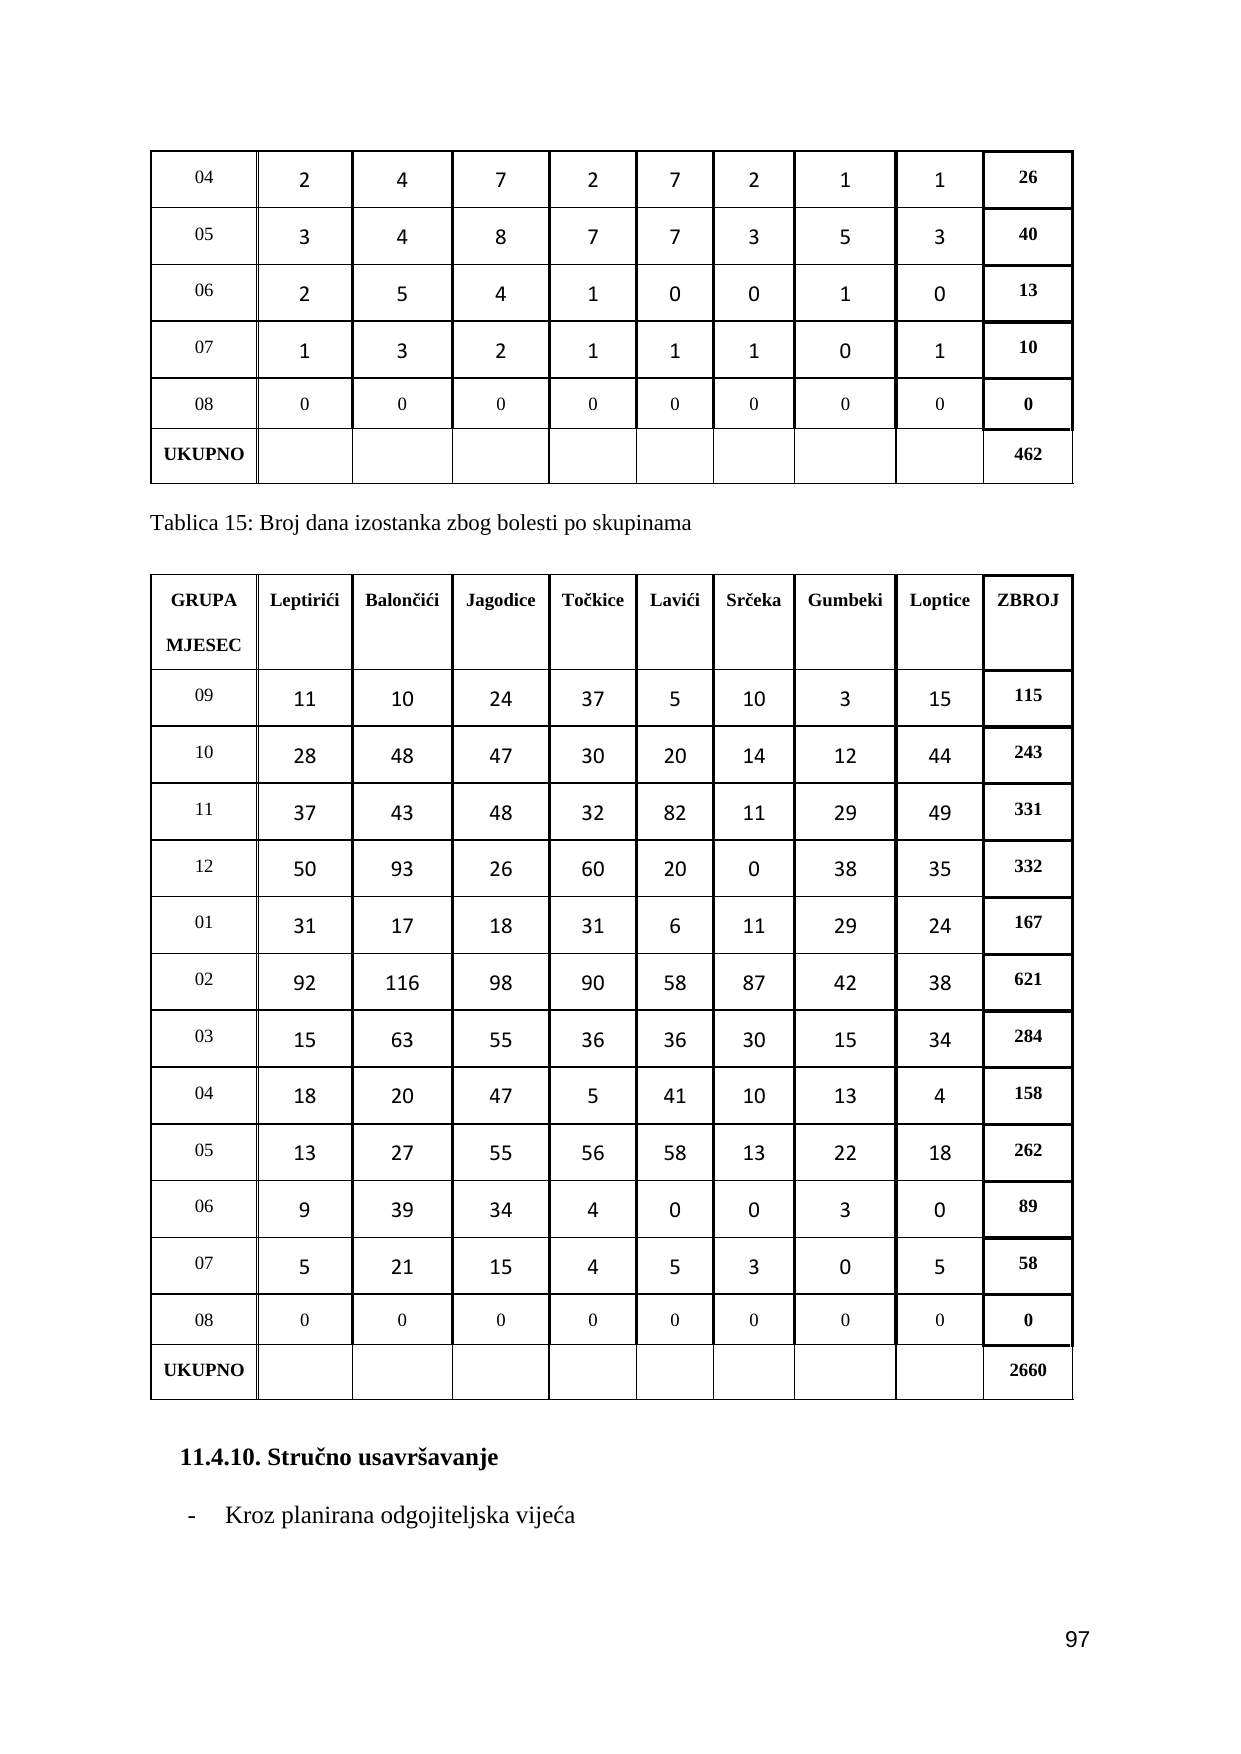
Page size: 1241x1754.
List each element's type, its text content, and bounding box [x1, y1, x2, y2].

table_cell 1 [898, 322, 982, 377]
table_cell [353, 429, 452, 482]
table_cell 0 [985, 1296, 1071, 1343]
table_cell 3 [715, 208, 793, 263]
table_cell 39 [354, 1181, 451, 1236]
table_cell 04 [152, 1068, 256, 1123]
table_header GRUPA MJESEC [152, 575, 256, 669]
table_cell [259, 1345, 352, 1398]
table_cell 2660 [984, 1344, 1072, 1398]
table_cell 0 [796, 1238, 894, 1293]
table_cell 26 [454, 841, 548, 896]
table_cell 4 [454, 265, 548, 320]
table_cell 243 [985, 729, 1071, 782]
table_cell 3 [898, 208, 982, 263]
table_cell 37 [551, 670, 635, 725]
table_cell 0 [259, 379, 351, 427]
table_cell 90 [551, 954, 635, 1009]
table_cell 0 [796, 1295, 894, 1343]
table_cell [714, 429, 794, 482]
subtitle 11.4.10. Stručno usavršavanje [179, 1442, 1090, 1471]
table_cell 4 [354, 208, 451, 263]
table_cell 17 [354, 897, 451, 952]
table_cell 03 [152, 1011, 256, 1066]
table_header Srčeka [715, 575, 793, 669]
table_cell 4 [354, 152, 451, 207]
table_cell 30 [715, 1011, 793, 1066]
table_cell 48 [454, 784, 548, 839]
table_cell 8 [454, 208, 548, 263]
table_cell [259, 429, 352, 482]
table_cell [453, 1345, 548, 1398]
table_cell 0 [985, 380, 1071, 427]
table_cell 10 [152, 727, 256, 782]
table_cell 49 [898, 784, 982, 839]
table_cell 07 [152, 322, 256, 377]
table_cell 0 [715, 379, 793, 427]
table_cell 0 [898, 265, 982, 320]
table_cell 34 [454, 1181, 548, 1236]
table_cell 35 [898, 841, 982, 896]
table_cell 82 [638, 784, 712, 839]
table_cell [714, 1345, 794, 1398]
table_cell 0 [638, 1295, 712, 1343]
table_cell 3 [796, 670, 894, 725]
table_cell 11 [715, 784, 793, 839]
table_cell 0 [638, 1181, 712, 1236]
table_cell 29 [796, 897, 894, 952]
table_cell [795, 429, 895, 482]
table_cell 1 [796, 265, 894, 320]
table_cell 87 [715, 954, 793, 1009]
table_header Lavići [638, 575, 712, 669]
table_cell 31 [551, 897, 635, 952]
table_cell 15 [898, 670, 982, 725]
table_cell 0 [715, 841, 793, 896]
table_cell 20 [638, 727, 712, 782]
table_cell 3 [354, 322, 451, 377]
table_cell 31 [259, 897, 351, 952]
table_header Loptice [898, 575, 982, 669]
table_cell 1 [796, 152, 894, 207]
table_cell 262 [985, 1126, 1071, 1179]
table_cell 98 [454, 954, 548, 1009]
table_cell 11 [259, 670, 351, 725]
table_cell 32 [551, 784, 635, 839]
table_cell 18 [898, 1125, 982, 1179]
table_cell [795, 1345, 895, 1398]
table_cell 01 [152, 897, 256, 952]
table_header Točkice [551, 575, 635, 669]
table_cell 55 [454, 1011, 548, 1066]
table_cell 5 [354, 265, 451, 320]
table_cell 29 [796, 784, 894, 839]
table_cell 331 [985, 785, 1071, 839]
table_cell 30 [551, 727, 635, 782]
table_cell 12 [152, 841, 256, 896]
table_cell 26 [985, 153, 1071, 207]
table_header Leptirići [259, 575, 351, 669]
table_cell 37 [259, 784, 351, 839]
table_cell 2 [715, 152, 793, 207]
table_cell 63 [354, 1011, 451, 1066]
table_cell 7 [454, 152, 548, 207]
table_cell 40 [985, 210, 1071, 263]
table_cell 7 [638, 208, 712, 263]
table_cell 22 [796, 1125, 894, 1179]
table_cell 04 [152, 152, 256, 207]
table_cell [897, 1345, 983, 1398]
table_cell 07 [152, 1238, 256, 1293]
table_cell 21 [354, 1238, 451, 1293]
table_cell 5 [638, 670, 712, 725]
table_cell 47 [454, 1068, 548, 1123]
table_cell 12 [796, 727, 894, 782]
table_cell 0 [551, 379, 635, 427]
table_cell 24 [898, 897, 982, 952]
table_cell 55 [454, 1125, 548, 1179]
table_cell 1 [898, 152, 982, 207]
table_header Jagodice [454, 575, 548, 669]
table_cell 93 [354, 841, 451, 896]
table_cell 09 [152, 670, 256, 725]
table_cell 1 [638, 322, 712, 377]
table_cell 18 [259, 1068, 351, 1123]
table_cell 11 [715, 897, 793, 952]
table_cell 48 [354, 727, 451, 782]
table_cell 284 [985, 1013, 1071, 1066]
table_cell 4 [551, 1181, 635, 1236]
table_cell 0 [715, 265, 793, 320]
table_cell 13 [985, 267, 1071, 320]
table_cell 0 [898, 1181, 982, 1236]
table_cell 42 [796, 954, 894, 1009]
table_cell [637, 429, 713, 482]
table_cell 06 [152, 1181, 256, 1236]
table_cell [453, 429, 548, 482]
table_header Balončići [354, 575, 451, 669]
table_cell 47 [454, 727, 548, 782]
table_cell 5 [551, 1068, 635, 1123]
table_cell 4 [551, 1238, 635, 1293]
table_cell 24 [454, 670, 548, 725]
table_cell 43 [354, 784, 451, 839]
table_cell 0 [259, 1295, 351, 1343]
table_cell 0 [715, 1181, 793, 1236]
table_cell 02 [152, 954, 256, 1009]
table_cell 89 [985, 1183, 1071, 1236]
table_cell 0 [454, 379, 548, 427]
table_cell 38 [898, 954, 982, 1009]
table_cell 2 [259, 152, 351, 207]
table_cell 10 [715, 1068, 793, 1123]
table_cell 58 [985, 1240, 1071, 1293]
table_cell 0 [796, 322, 894, 377]
table_cell 05 [152, 1125, 256, 1179]
table_cell UKUPNO [152, 429, 256, 482]
table_cell 1 [551, 265, 635, 320]
table_cell 13 [796, 1068, 894, 1123]
table_cell 0 [454, 1295, 548, 1343]
table_cell 36 [638, 1011, 712, 1066]
table_cell 0 [638, 265, 712, 320]
table_cell 13 [715, 1125, 793, 1179]
table_cell 58 [638, 954, 712, 1009]
table_cell 2 [259, 265, 351, 320]
table_cell 50 [259, 841, 351, 896]
table_cell [637, 1345, 713, 1398]
table_cell 10 [354, 670, 451, 725]
table_cell 0 [551, 1295, 635, 1343]
table_cell 05 [152, 208, 256, 263]
table_cell [550, 1345, 636, 1398]
table_cell 13 [259, 1125, 351, 1179]
table_cell 56 [551, 1125, 635, 1179]
table_cell 15 [796, 1011, 894, 1066]
table_cell 58 [638, 1125, 712, 1179]
table_cell 621 [985, 956, 1071, 1009]
table_cell 7 [638, 152, 712, 207]
table_cell 462 [984, 428, 1072, 482]
table_cell 0 [715, 1295, 793, 1343]
table_cell 08 [152, 1295, 256, 1343]
table_cell 6 [638, 897, 712, 952]
table_cell 0 [796, 379, 894, 427]
table_cell 27 [354, 1125, 451, 1179]
table_cell 18 [454, 897, 548, 952]
table_cell 10 [985, 324, 1071, 377]
table_cell [897, 429, 983, 482]
table_cell 5 [898, 1238, 982, 1293]
table_cell 3 [259, 208, 351, 263]
table_cell 10 [715, 670, 793, 725]
table_cell 167 [985, 899, 1071, 952]
table_cell 2 [454, 322, 548, 377]
table_cell 34 [898, 1011, 982, 1066]
table_cell 9 [259, 1181, 351, 1236]
table_cell 15 [454, 1238, 548, 1293]
table_cell 3 [715, 1238, 793, 1293]
table_cell 1 [551, 322, 635, 377]
table_cell 28 [259, 727, 351, 782]
table_cell 115 [985, 672, 1071, 725]
table_cell 14 [715, 727, 793, 782]
table_cell 0 [354, 379, 451, 427]
table_cell 1 [259, 322, 351, 377]
table_cell 0 [354, 1295, 451, 1343]
table_cell [353, 1345, 452, 1398]
table_cell 20 [638, 841, 712, 896]
table_cell 5 [796, 208, 894, 263]
table_cell UKUPNO [152, 1345, 256, 1398]
table_cell 60 [551, 841, 635, 896]
table_cell 4 [898, 1068, 982, 1123]
table_cell 332 [985, 842, 1071, 896]
table_cell 38 [796, 841, 894, 896]
table_cell [550, 429, 636, 482]
table_cell 5 [638, 1238, 712, 1293]
table_cell 0 [638, 379, 712, 427]
table_cell 08 [152, 379, 256, 427]
table_cell 06 [152, 265, 256, 320]
table_cell 0 [898, 1295, 982, 1343]
table_cell 11 [152, 784, 256, 839]
table_cell 36 [551, 1011, 635, 1066]
text Tablica 15: Broj dana izostanka zbog bolesti po skupinama [150, 509, 1090, 535]
table_cell 92 [259, 954, 351, 1009]
table_cell 116 [354, 954, 451, 1009]
table_cell 7 [551, 208, 635, 263]
table_cell 1 [715, 322, 793, 377]
table_cell 5 [259, 1238, 351, 1293]
list Kroz planirana odgojiteljska vijeća [187, 1500, 1090, 1528]
table_cell 2 [551, 152, 635, 207]
table_cell 41 [638, 1068, 712, 1123]
table_header ZBROJ [985, 577, 1071, 669]
table_cell 158 [985, 1069, 1071, 1123]
table_cell 44 [898, 727, 982, 782]
table_cell 3 [796, 1181, 894, 1236]
table_cell 15 [259, 1011, 351, 1066]
table_header Gumbeki [796, 575, 894, 669]
table_cell 0 [898, 379, 982, 427]
table_cell 20 [354, 1068, 451, 1123]
